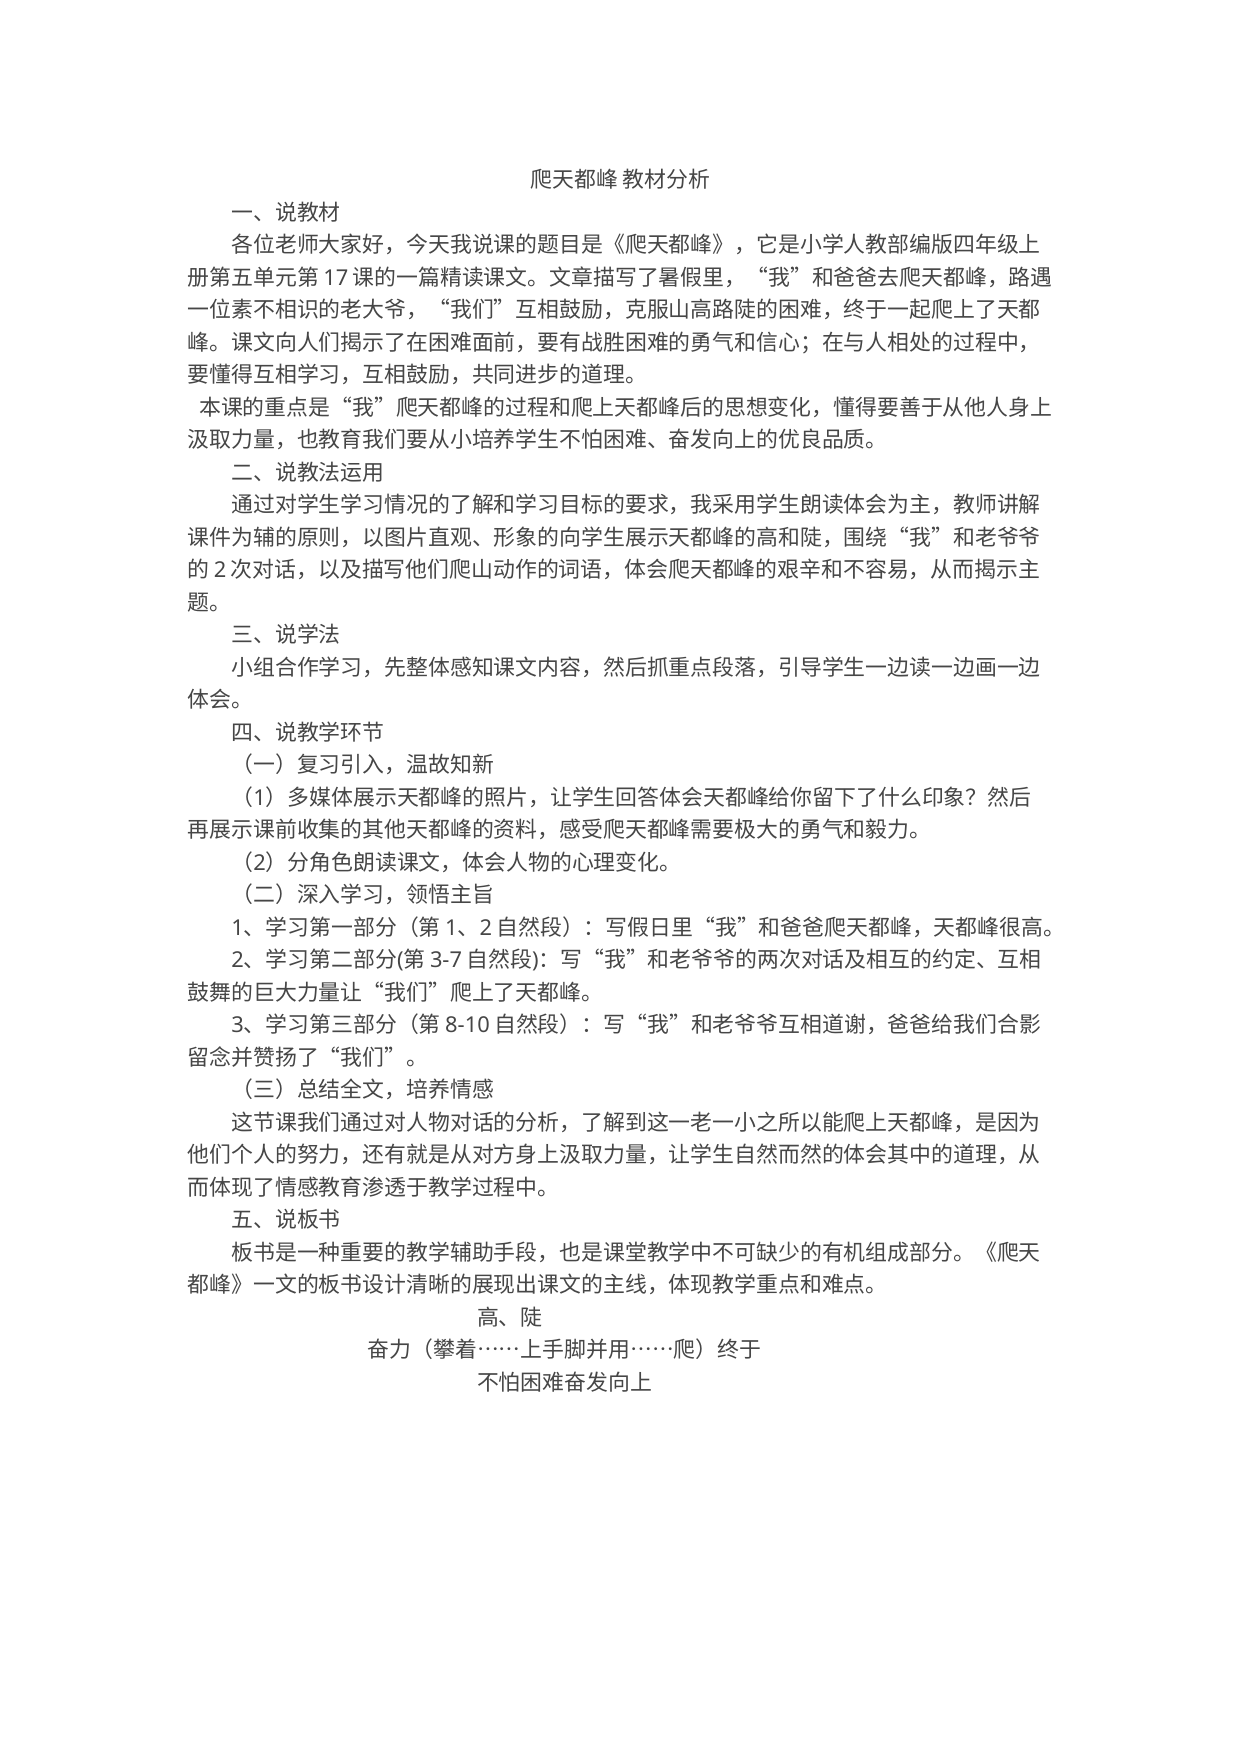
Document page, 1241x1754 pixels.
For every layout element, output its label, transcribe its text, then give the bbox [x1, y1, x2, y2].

text 三、说学法 [187, 617, 1053, 649]
text （二）深入学习，领悟主旨 [187, 877, 1053, 909]
text 1、学习第一部分（第1、2自然段）：写假日里“我”和爸爸爬天都峰，天都峰很高。 [187, 909, 1053, 942]
text 小组合作学习，先整体感知课文内容，然后抓重点段落，引导学生一边读一边画一边体会。 [187, 649, 1053, 714]
text 3、学习第三部分（第8-10自然段）：写“我”和老爷爷互相道谢，爸爸给我们合影留念并赞扬了“我们”。 [187, 1007, 1053, 1072]
text 一、说教材 [187, 194, 1053, 227]
text 各位老师大家好，今天我说课的题目是《爬天都峰》，它是小学人教部编版四年级上册第五单元第17课的一篇精读课文。文章描写了暑假里，“我”和爸爸去爬天都峰，路遇一位素不相识的老大爷，“我们”互相鼓励，克服山高路陡的困难，终于一起爬上了天都峰。课文向人们揭示了在困难面前，要有战胜困难的勇气和信心；在与人相处的过程中，要懂得互相学习，互相鼓励，共同进步的道理。 [187, 227, 1053, 389]
text 四、说教学环节 [187, 714, 1053, 747]
text 奋力（攀着……上手脚并用……爬）终于 [187, 1332, 1053, 1364]
text 二、说教法运用 [187, 454, 1053, 487]
text （三）总结全文，培养情感 [187, 1072, 1053, 1104]
text 2、学习第二部分(第3-7自然段)：写“我”和老爷爷的两次对话及相互的约定、互相鼓舞的巨大力量让“我们”爬上了天都峰。 [187, 942, 1053, 1007]
text 本课的重点是“我”爬天都峰的过程和爬上天都峰后的思想变化，懂得要善于从他人身上汲取力量，也教育我们要从小培养学生不怕困难、奋发向上的优良品质。 [187, 389, 1053, 454]
text 爬天都峰 教材分析 [187, 162, 1053, 194]
text 板书是一种重要的教学辅助手段，也是课堂教学中不可缺少的有机组成部分。《爬天都峰》一文的板书设计清晰的展现出课文的主线，体现教学重点和难点。 [187, 1234, 1053, 1299]
text 五、说板书 [187, 1202, 1053, 1234]
text 高、陡 [187, 1299, 1053, 1332]
text 不怕困难奋发向上 [187, 1364, 1053, 1397]
text 这节课我们通过对人物对话的分析，了解到这一老一小之所以能爬上天都峰，是因为他们个人的努力，还有就是从对方身上汲取力量，让学生自然而然的体会其中的道理，从而体现了情感教育渗透于教学过程中。 [187, 1104, 1053, 1202]
text 通过对学生学习情况的了解和学习目标的要求，我采用学生朗读体会为主，教师讲解课件为辅的原则，以图片直观、形象的向学生展示天都峰的高和陡，围绕“我”和老爷爷的2次对话，以及描写他们爬山动作的词语，体会爬天都峰的艰辛和不容易，从而揭示主题。 [187, 487, 1053, 617]
text （2）分角色朗读课文，体会人物的心理变化。 [187, 844, 1053, 877]
text （一）复习引入，温故知新 [187, 747, 1053, 779]
text （1）多媒体展示天都峰的照片，让学生回答体会天都峰给你留下了什么印象？然后再展示课前收集的其他天都峰的资料，感受爬天都峰需要极大的勇气和毅力。 [187, 779, 1053, 844]
